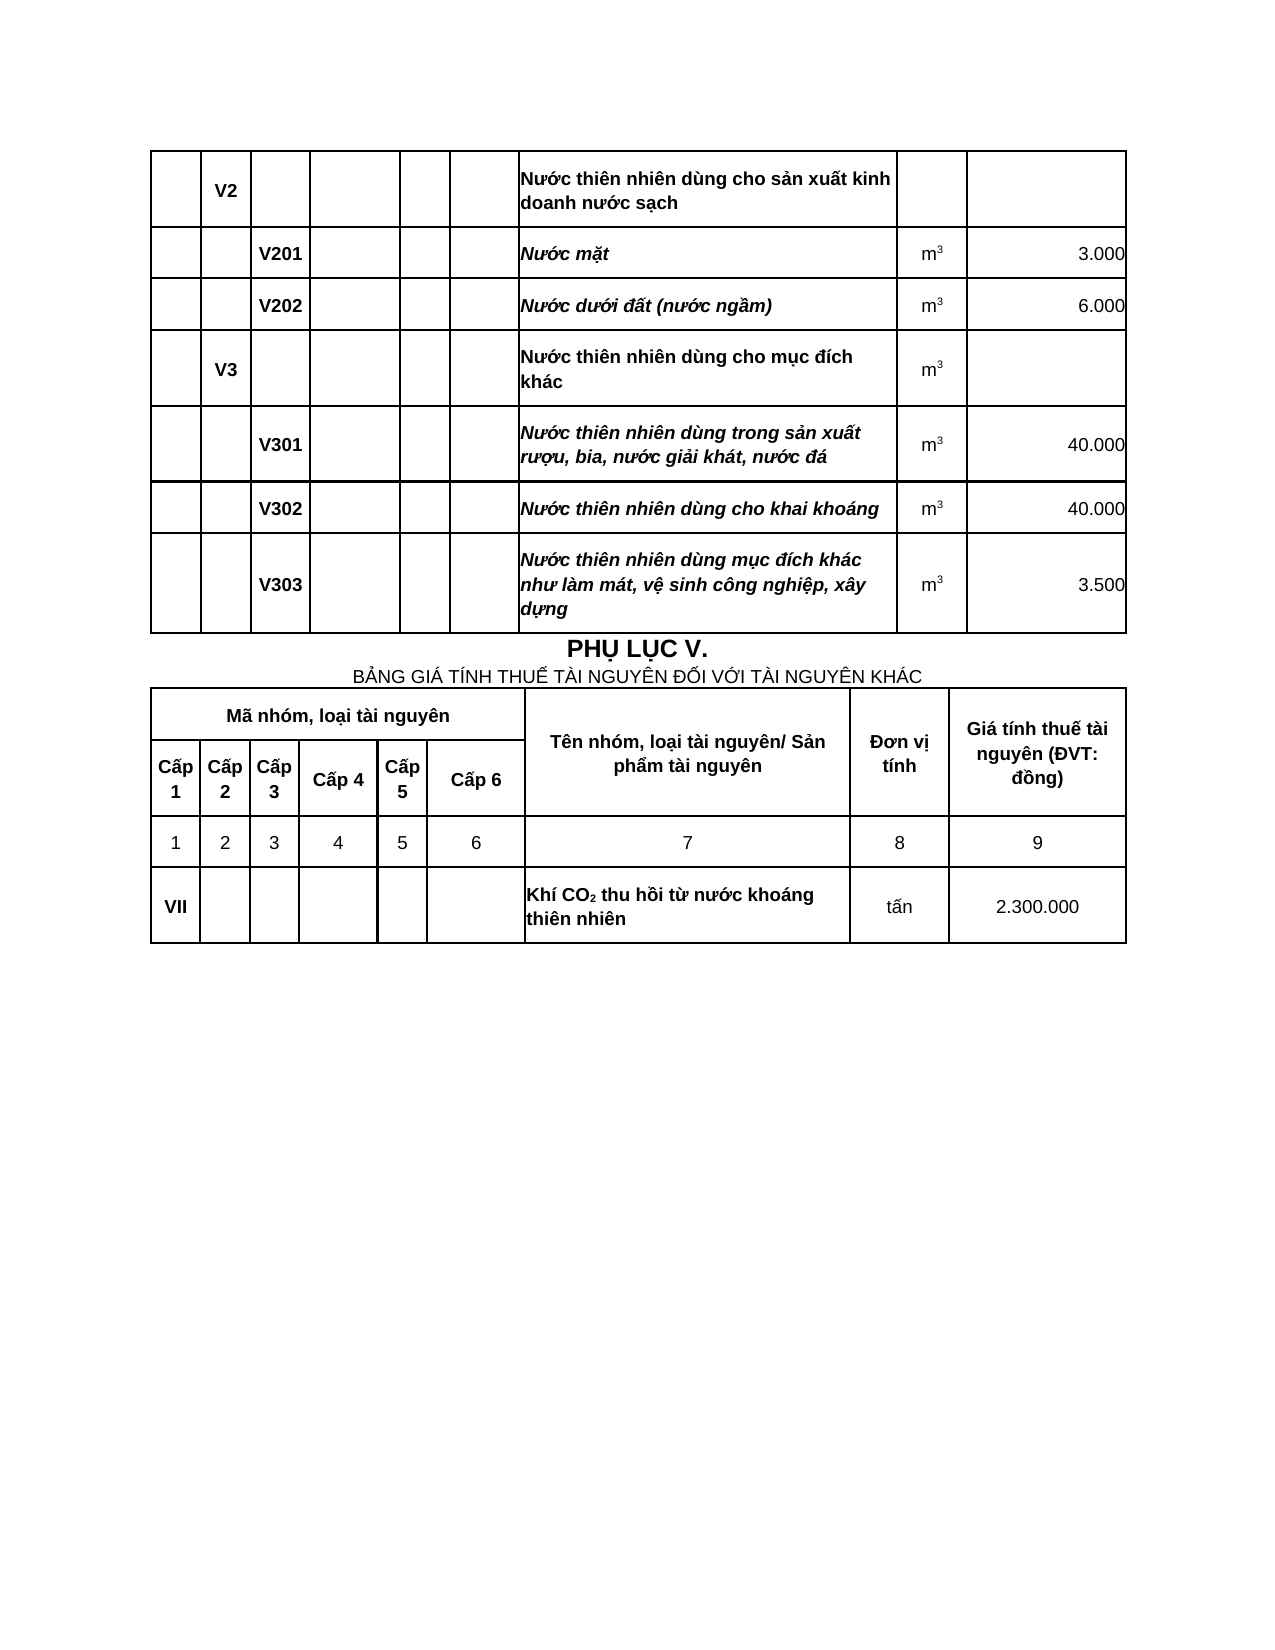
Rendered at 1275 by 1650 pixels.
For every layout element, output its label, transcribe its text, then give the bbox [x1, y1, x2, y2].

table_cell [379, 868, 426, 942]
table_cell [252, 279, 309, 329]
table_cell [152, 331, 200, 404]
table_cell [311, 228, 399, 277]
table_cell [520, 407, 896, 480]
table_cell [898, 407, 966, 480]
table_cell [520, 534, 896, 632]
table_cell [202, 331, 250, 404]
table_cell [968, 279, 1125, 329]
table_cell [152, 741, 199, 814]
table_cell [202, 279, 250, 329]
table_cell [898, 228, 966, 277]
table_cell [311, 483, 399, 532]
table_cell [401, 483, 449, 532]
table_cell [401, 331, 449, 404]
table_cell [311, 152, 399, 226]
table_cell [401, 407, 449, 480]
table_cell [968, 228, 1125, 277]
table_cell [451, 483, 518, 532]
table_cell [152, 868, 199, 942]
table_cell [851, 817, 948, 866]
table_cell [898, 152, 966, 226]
text BẢNG GIÁ TÍNH THUẾ TÀI NGUYÊN ĐỐI VỚI TÀI NGUYÊN KHÁC [150, 663, 1125, 687]
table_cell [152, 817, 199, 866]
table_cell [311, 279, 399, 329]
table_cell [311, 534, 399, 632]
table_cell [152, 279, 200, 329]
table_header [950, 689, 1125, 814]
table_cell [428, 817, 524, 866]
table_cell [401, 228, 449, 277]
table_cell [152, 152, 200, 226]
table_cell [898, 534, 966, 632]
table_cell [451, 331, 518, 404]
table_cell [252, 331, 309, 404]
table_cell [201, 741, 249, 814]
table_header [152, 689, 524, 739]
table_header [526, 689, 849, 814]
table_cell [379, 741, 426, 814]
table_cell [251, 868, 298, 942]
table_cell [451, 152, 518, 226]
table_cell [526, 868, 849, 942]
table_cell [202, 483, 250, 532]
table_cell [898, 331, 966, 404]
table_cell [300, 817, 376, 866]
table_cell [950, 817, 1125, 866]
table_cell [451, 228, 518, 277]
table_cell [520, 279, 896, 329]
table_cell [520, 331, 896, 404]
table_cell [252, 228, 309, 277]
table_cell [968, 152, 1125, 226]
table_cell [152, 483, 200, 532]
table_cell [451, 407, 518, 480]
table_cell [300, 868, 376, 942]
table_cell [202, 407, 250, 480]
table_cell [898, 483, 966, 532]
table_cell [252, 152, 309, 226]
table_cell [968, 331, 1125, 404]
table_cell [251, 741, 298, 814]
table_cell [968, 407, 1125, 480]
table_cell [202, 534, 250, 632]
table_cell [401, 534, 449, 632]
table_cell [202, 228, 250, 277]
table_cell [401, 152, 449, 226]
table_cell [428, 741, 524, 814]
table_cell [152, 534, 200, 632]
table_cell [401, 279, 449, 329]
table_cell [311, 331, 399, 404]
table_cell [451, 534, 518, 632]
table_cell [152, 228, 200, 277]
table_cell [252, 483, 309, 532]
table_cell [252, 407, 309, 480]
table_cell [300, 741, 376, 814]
text PHỤ LỤC V. [150, 634, 1125, 663]
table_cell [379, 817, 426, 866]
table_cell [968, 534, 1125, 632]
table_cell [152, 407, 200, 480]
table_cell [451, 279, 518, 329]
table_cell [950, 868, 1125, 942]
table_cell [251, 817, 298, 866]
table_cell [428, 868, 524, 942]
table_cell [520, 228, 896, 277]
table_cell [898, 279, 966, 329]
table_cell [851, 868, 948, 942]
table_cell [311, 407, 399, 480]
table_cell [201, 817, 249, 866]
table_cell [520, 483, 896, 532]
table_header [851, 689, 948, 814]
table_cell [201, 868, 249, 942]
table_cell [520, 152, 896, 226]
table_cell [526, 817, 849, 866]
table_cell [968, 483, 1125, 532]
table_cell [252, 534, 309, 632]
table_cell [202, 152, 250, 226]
